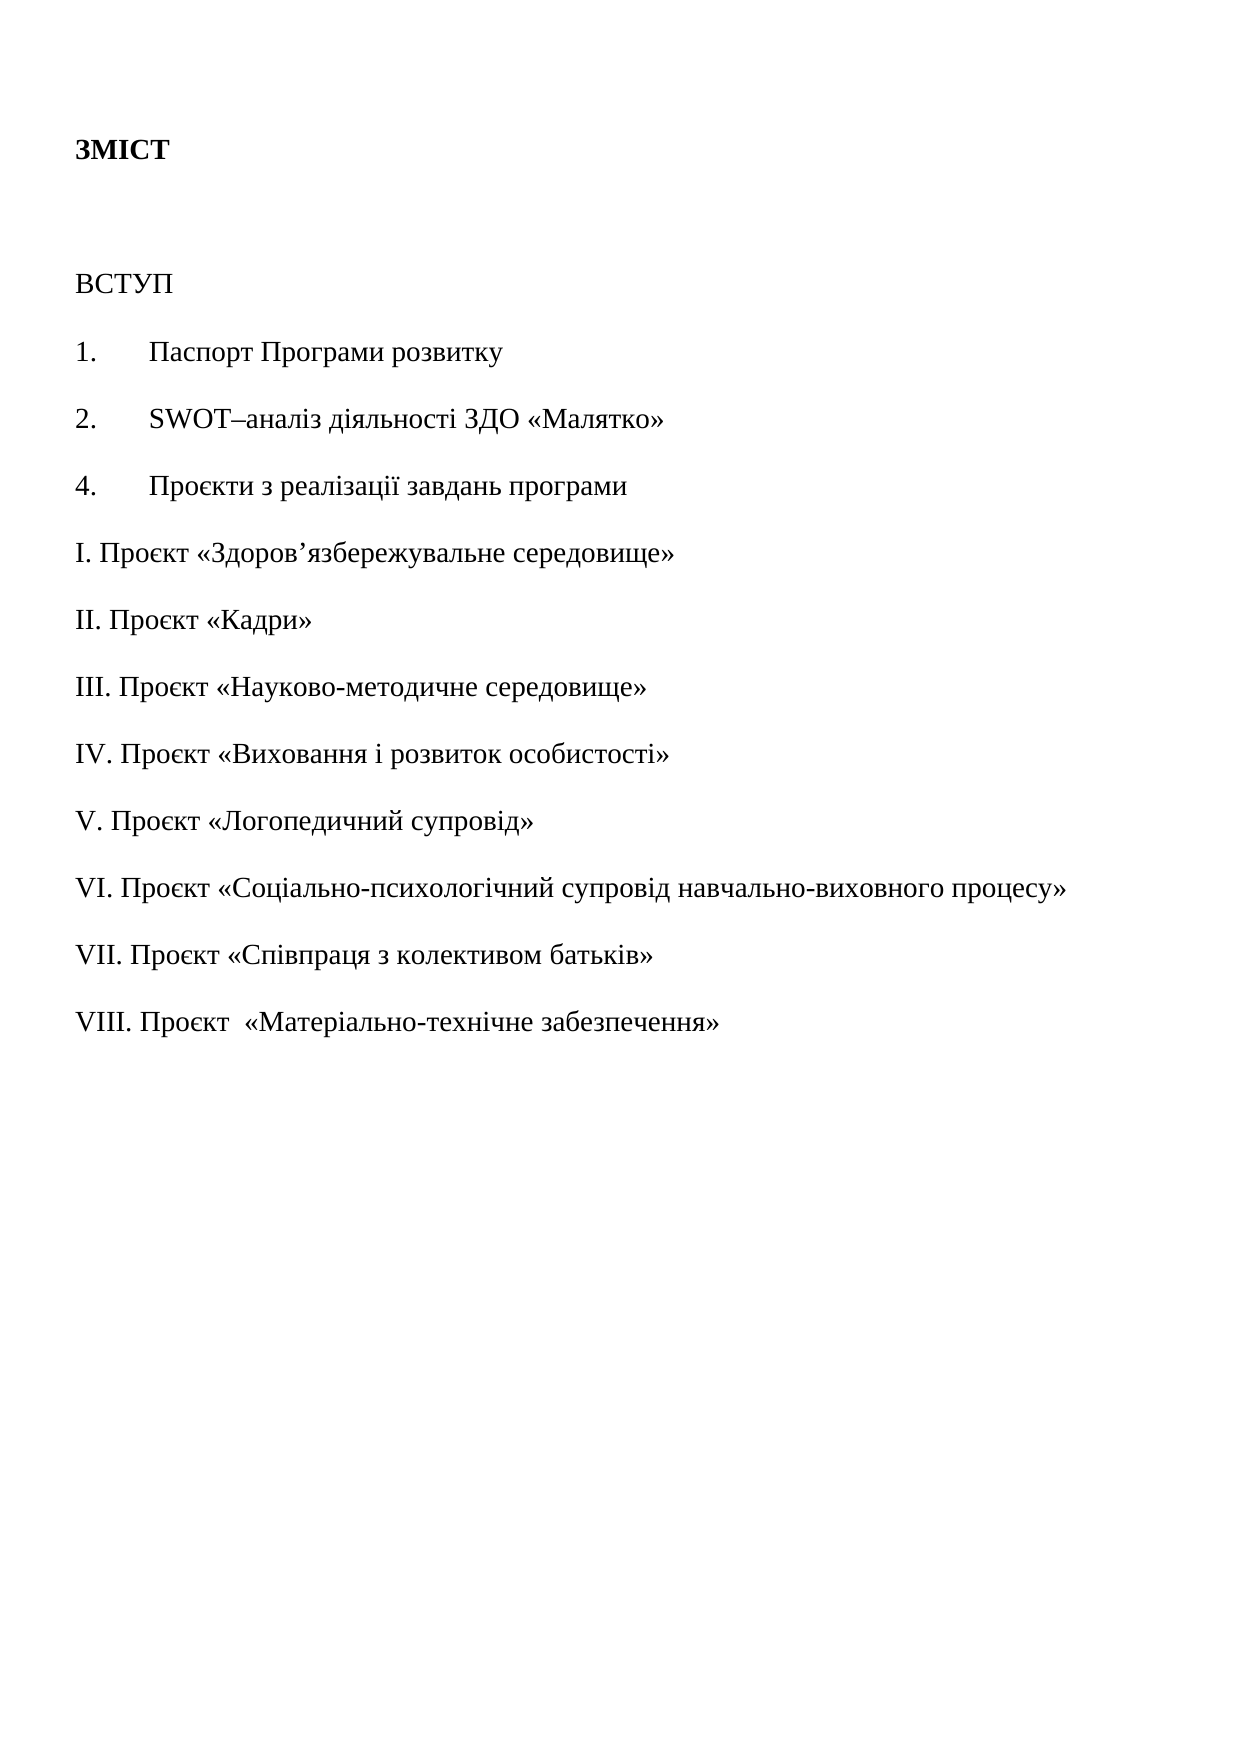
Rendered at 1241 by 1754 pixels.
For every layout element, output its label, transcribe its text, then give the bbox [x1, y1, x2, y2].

text VІIІ. Проєкт «Матеріально-технічне забезпечення» [75, 1004, 1165, 1038]
text ЗМІСТ [75, 132, 1165, 166]
text IV. Проєкт «Виховання і розвиток особистості» [75, 736, 1165, 770]
text 1. Паспорт Програми розвитку [75, 334, 1165, 367]
text 2. SWOT–аналіз діяльності ЗДО «Малятко» [75, 401, 1165, 434]
text VI. Проєкт «Соціально-психологічний супровід навчально-виховного процесу» [75, 870, 1165, 904]
text 4. Проєкти з реалізації завдань програми [75, 468, 1165, 501]
text II. Проєкт «Кадри» [75, 602, 1165, 636]
text III. Проєкт «Науково-методичне середовище» [75, 669, 1165, 703]
text І. Проєкт «Здоров’язбережувальне середовище» [75, 535, 1165, 568]
text V. Проєкт «Логопедичний супровід» [75, 803, 1165, 837]
text ВСТУП [75, 267, 1165, 300]
text VII. Проєкт «Співпраця з колективом батьків» [75, 937, 1165, 971]
